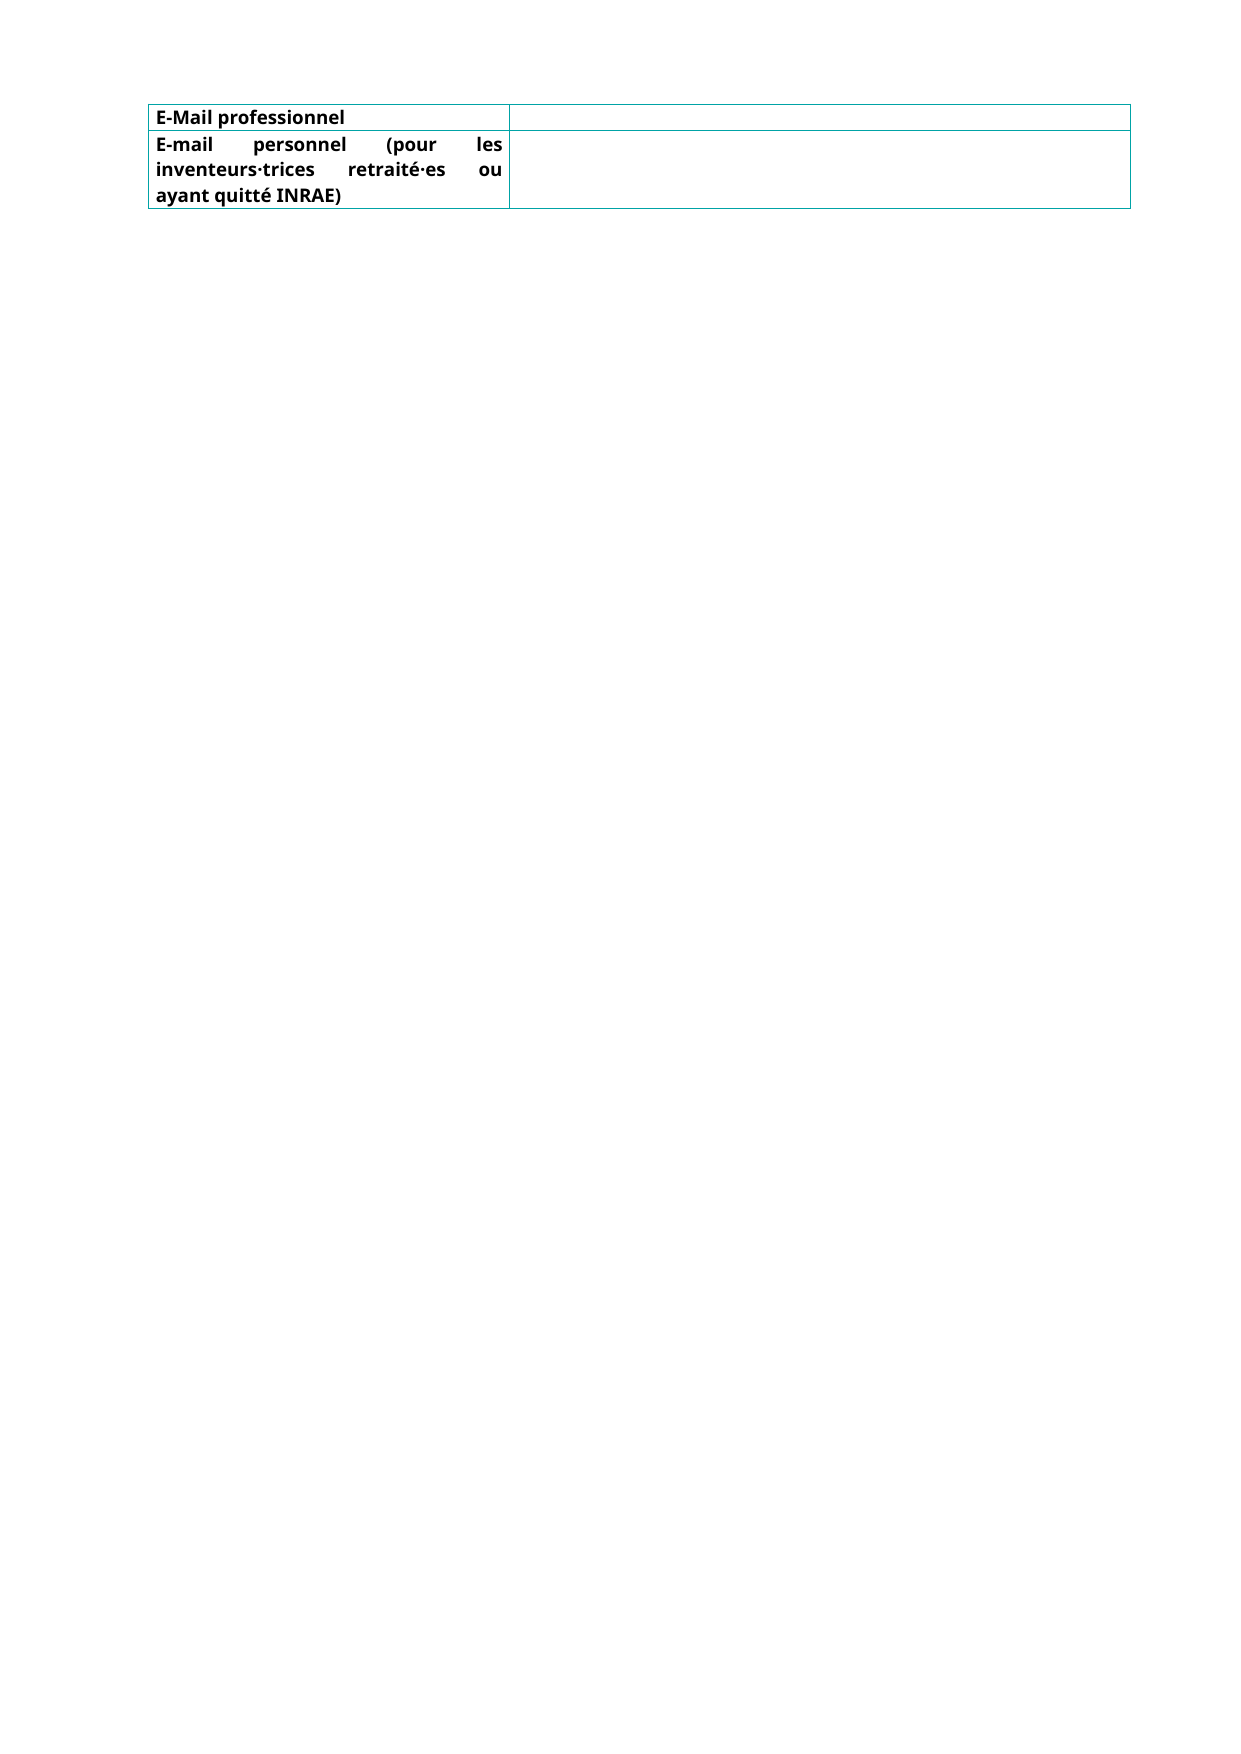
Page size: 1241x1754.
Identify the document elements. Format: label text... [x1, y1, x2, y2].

table_cell E-Mail professionnel [149, 105, 509, 130]
table_cell [510, 131, 1130, 208]
table_cell [510, 105, 1130, 130]
table_cell E-mail personnel (pour les inventeurs·trices retraité·es ou ayant quitté INRAE) [149, 131, 509, 208]
